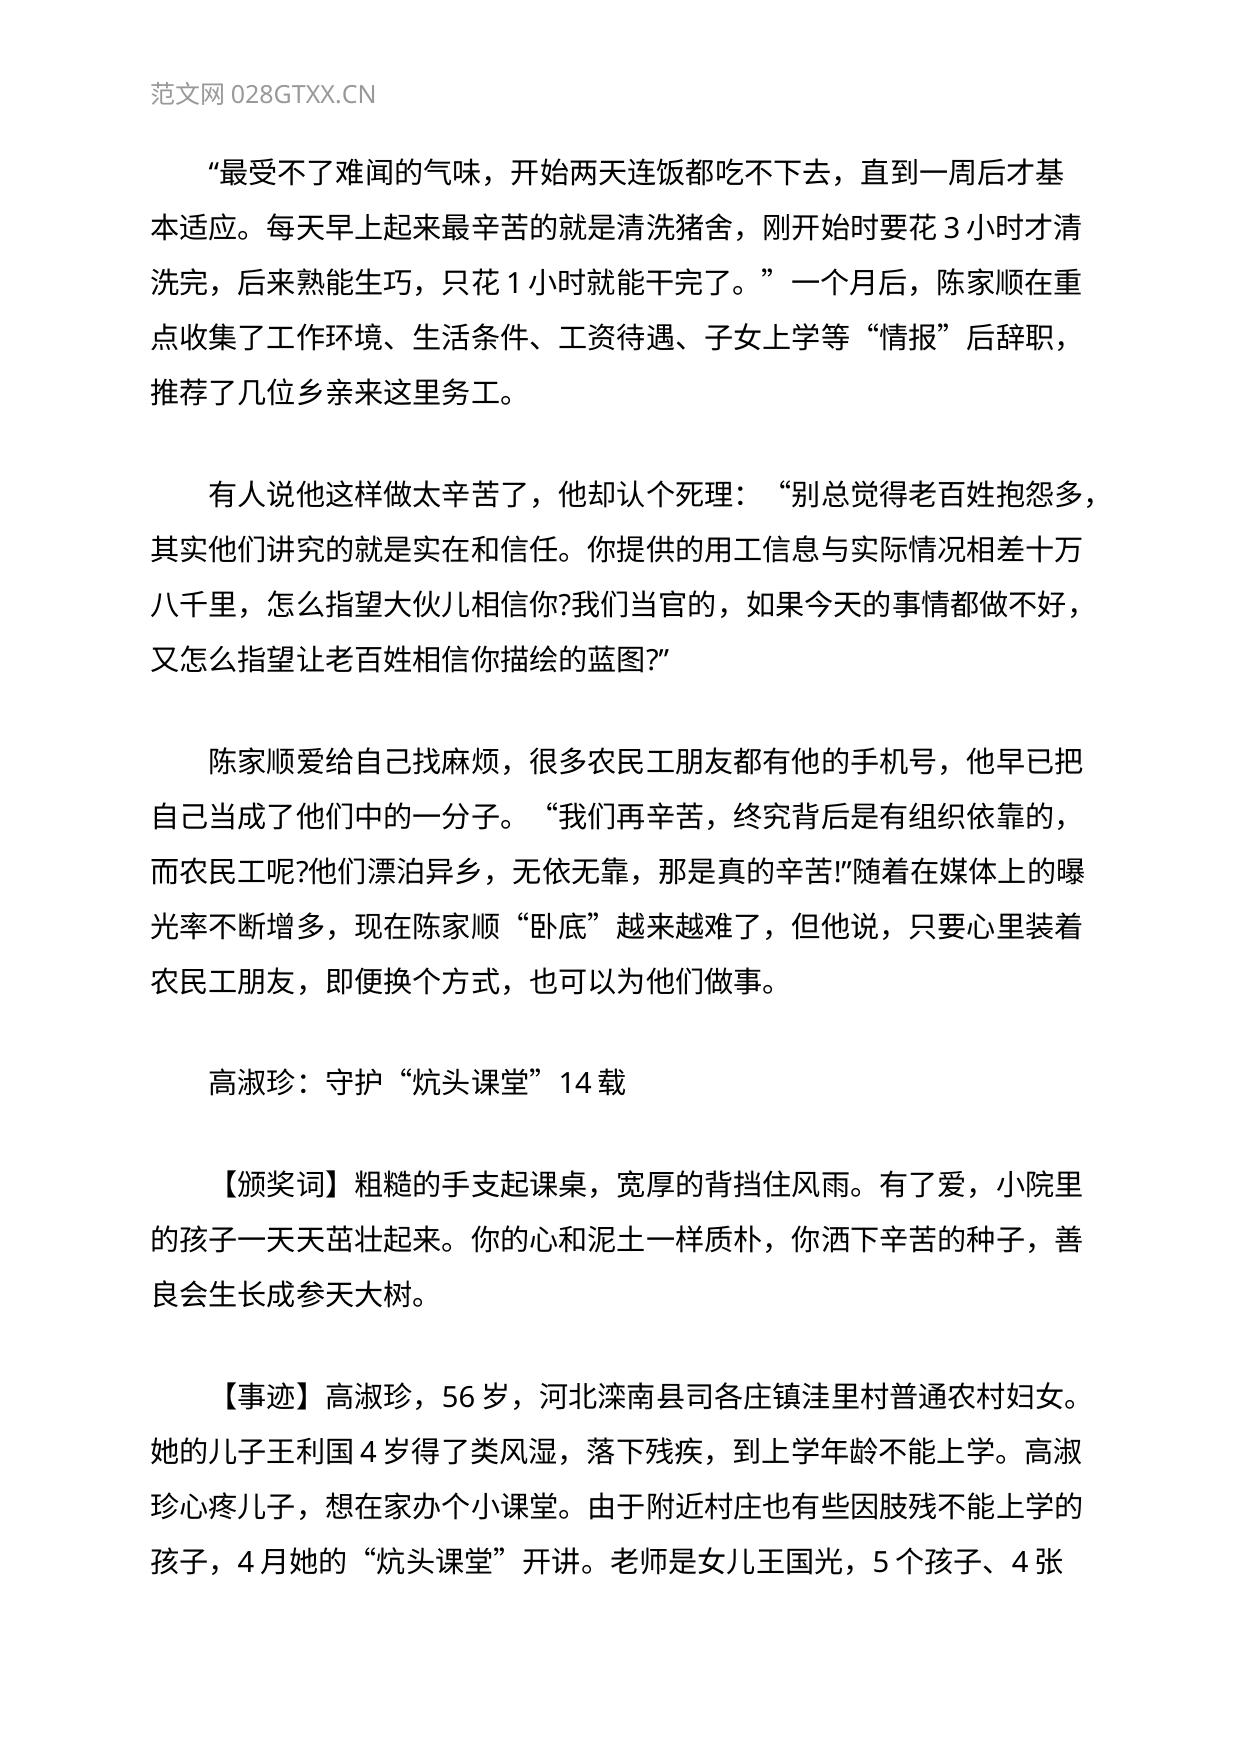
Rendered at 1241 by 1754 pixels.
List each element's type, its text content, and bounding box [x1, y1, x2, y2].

text 陈家顺爱给自己找麻烦，很多农民工朋友都有他的手机号，他早已把自己当成了他们中的一分子。“我们再辛苦，终究背后是有组织依靠的，而农民工呢?他们漂泊异乡，无依无靠，那是真的辛苦!”随着在媒体上的曝光率不断增多，现在陈家顺“卧底”越来越难了，但他说，只要心里装着农民工朋友，即便换个方式，也可以为他们做事。 [150, 738, 1090, 1000]
text 【颁奖词】粗糙的手支起课桌，宽厚的背挡住风雨。有了爱，小院里的孩子一天天茁壮起来。你的心和泥土一样质朴，你洒下辛苦的种子，善良会生长成参天大树。 [150, 1162, 1090, 1314]
text 有人说他这样做太辛苦了，他却认个死理：“别总觉得老百姓抱怨多，其实他们讲究的就是实在和信任。你提供的用工信息与实际情况相差十万八千里，怎么指望大伙儿相信你?我们当官的，如果今天的事情都做不好，又怎么指望让老百姓相信你描绘的蓝图?” [150, 472, 1090, 679]
text 高淑珍：守护“炕头课堂”14载 [150, 1060, 1090, 1102]
text “最受不了难闻的气味，开始两天连饭都吃不下去，直到一周后才基本适应。每天早上起来最辛苦的就是清洗猪舍，刚开始时要花3小时才清洗完，后来熟能生巧，只花1小时就能干完了。”一个月后，陈家顺在重点收集了工作环境、生活条件、工资待遇、子女上学等“情报”后辞职，推荐了几位乡亲来这里务工。 [150, 150, 1090, 412]
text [150, 1373, 1090, 1581]
